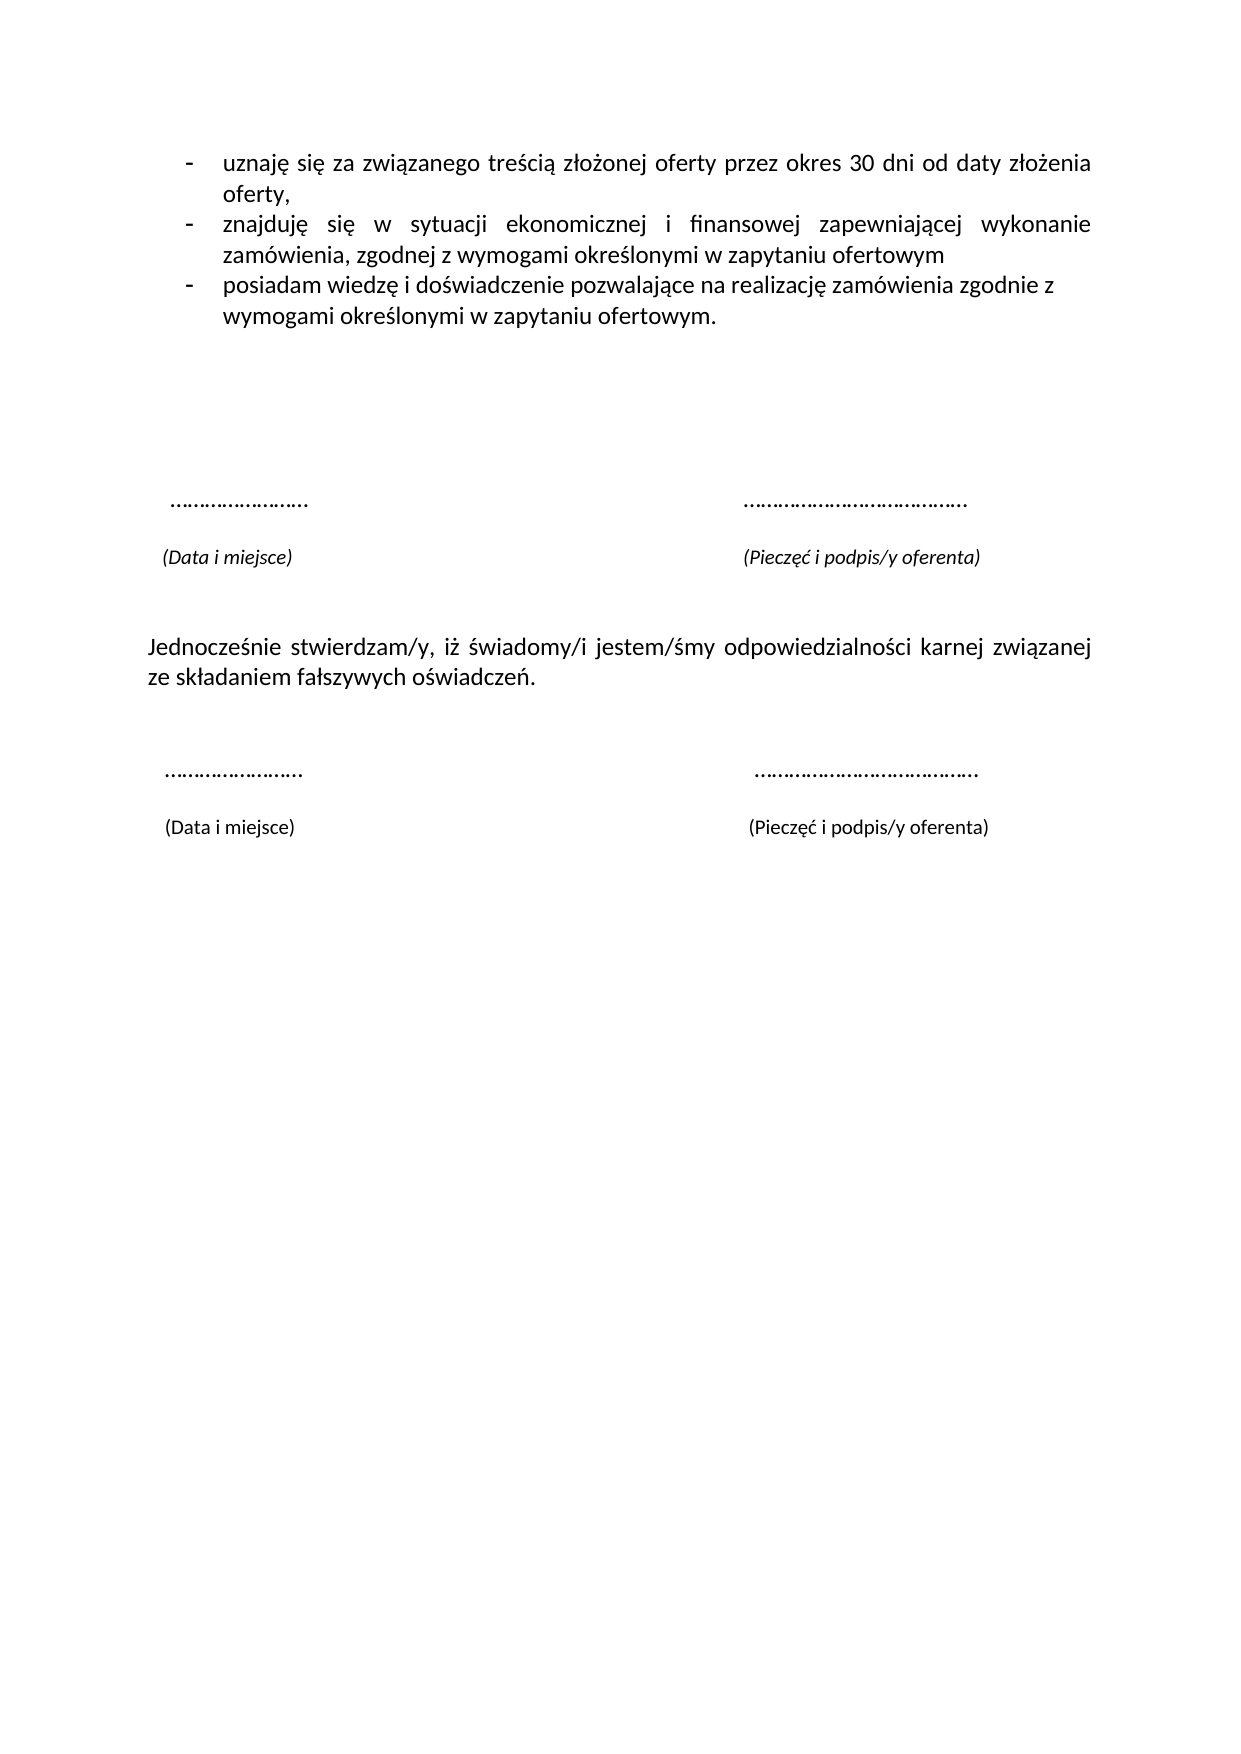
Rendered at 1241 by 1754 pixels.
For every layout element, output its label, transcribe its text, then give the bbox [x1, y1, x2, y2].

text …………………… ………………………………… [148, 483, 1093, 544]
text (Data i miejsce) (Pieczęć i podpis/y oferenta) [148, 814, 1093, 839]
text (Data i miejsce) (Pieczęć i podpis/y oferenta) [148, 544, 1093, 570]
list znajduję się w sytuacji ekonomicznej i finansowej zapewniającej wykonanie zamówienia, zgodnej z wymogami określonymi w zapytaniu ofertowym [185, 209, 1093, 270]
text Jednocześnie stwierdzam/y, iż świadomy/i jestem/śmy odpowiedzialności karnej związanej ze składaniem fałszywych oświadczeń. [148, 631, 1093, 692]
list posiadam wiedzę i doświadczenie pozwalające na realizację zamówienia zgodnie z wymogami określonymi w zapytaniu ofertowym. [185, 270, 1093, 331]
list uznaję się za związanego treścią złożonej oferty przez okres 30 dni od daty złożenia oferty, [185, 148, 1093, 209]
text …………………… ………………………………… [148, 753, 1093, 814]
